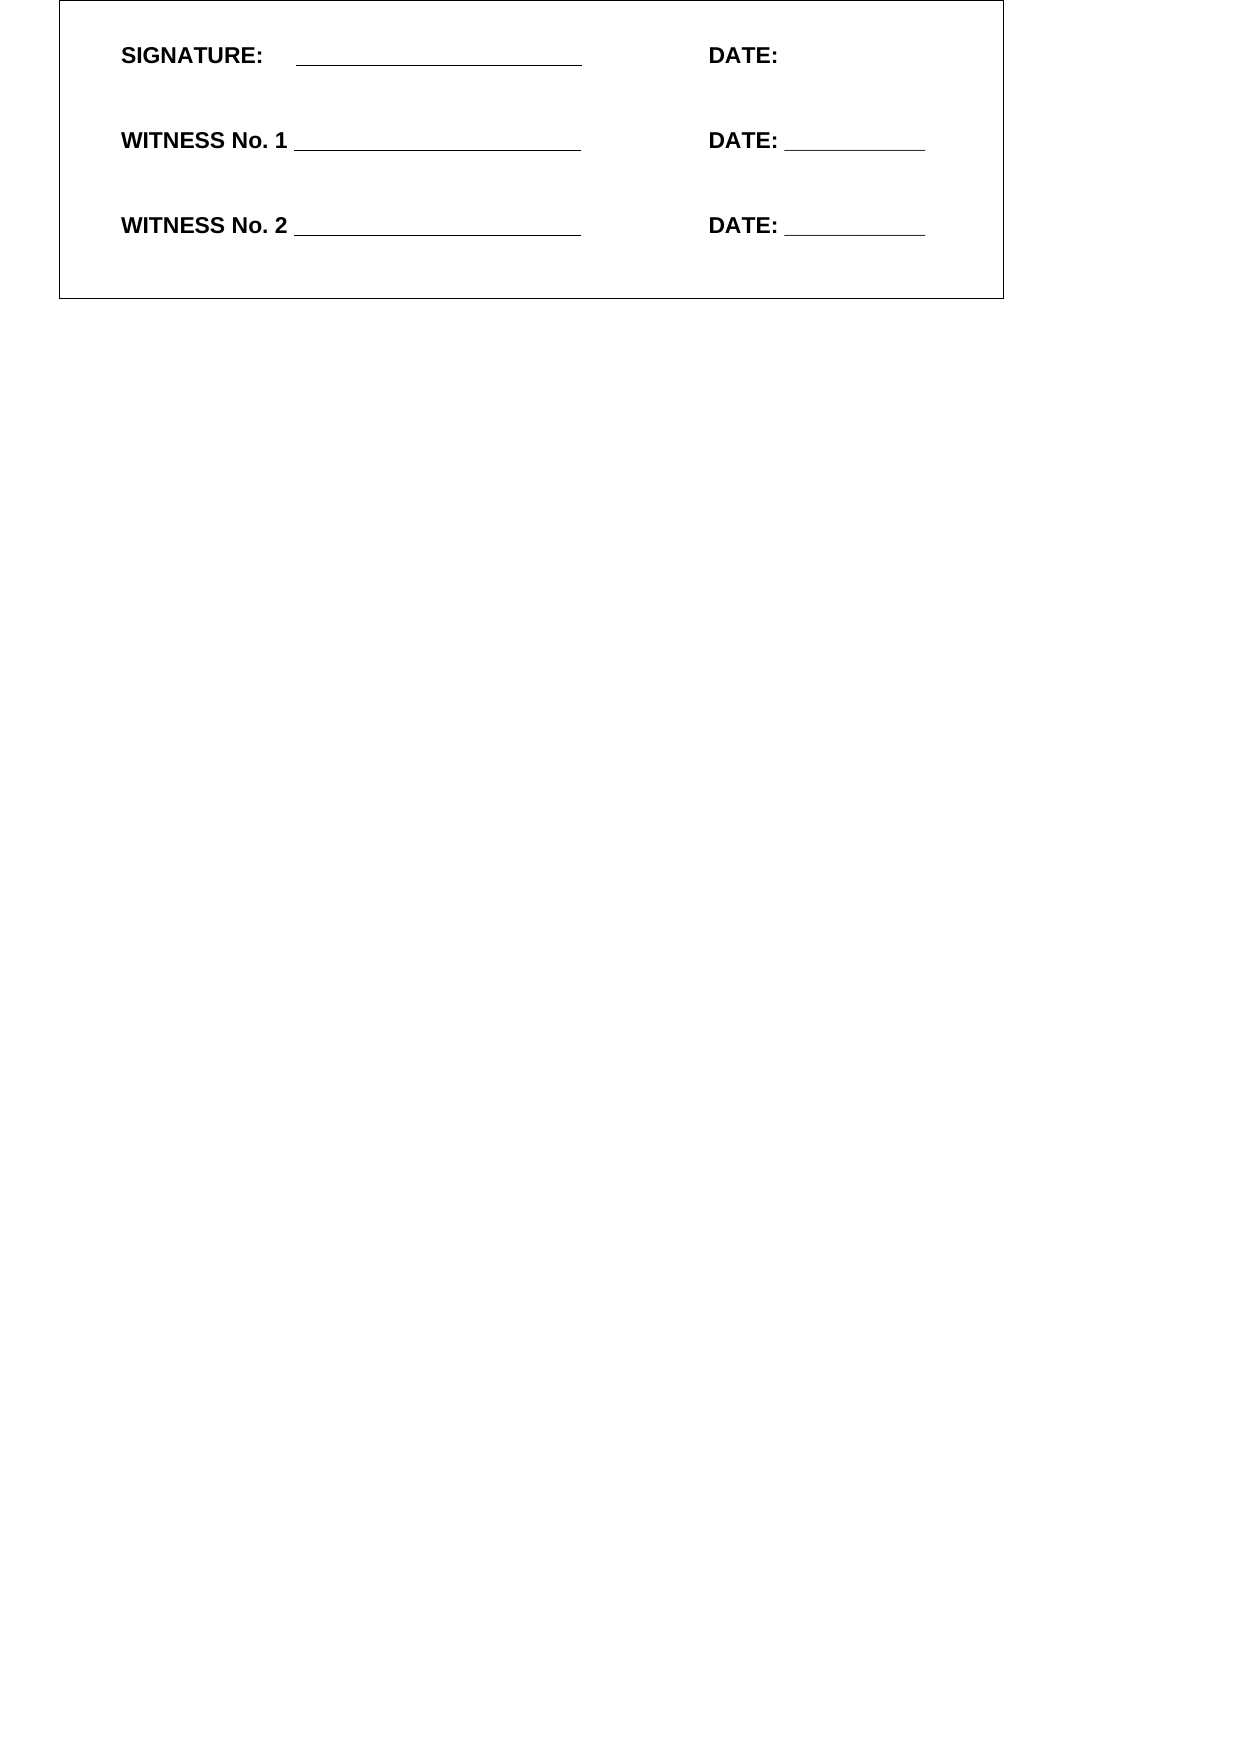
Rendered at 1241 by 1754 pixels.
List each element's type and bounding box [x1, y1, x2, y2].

table_header [60, 1, 1003, 298]
